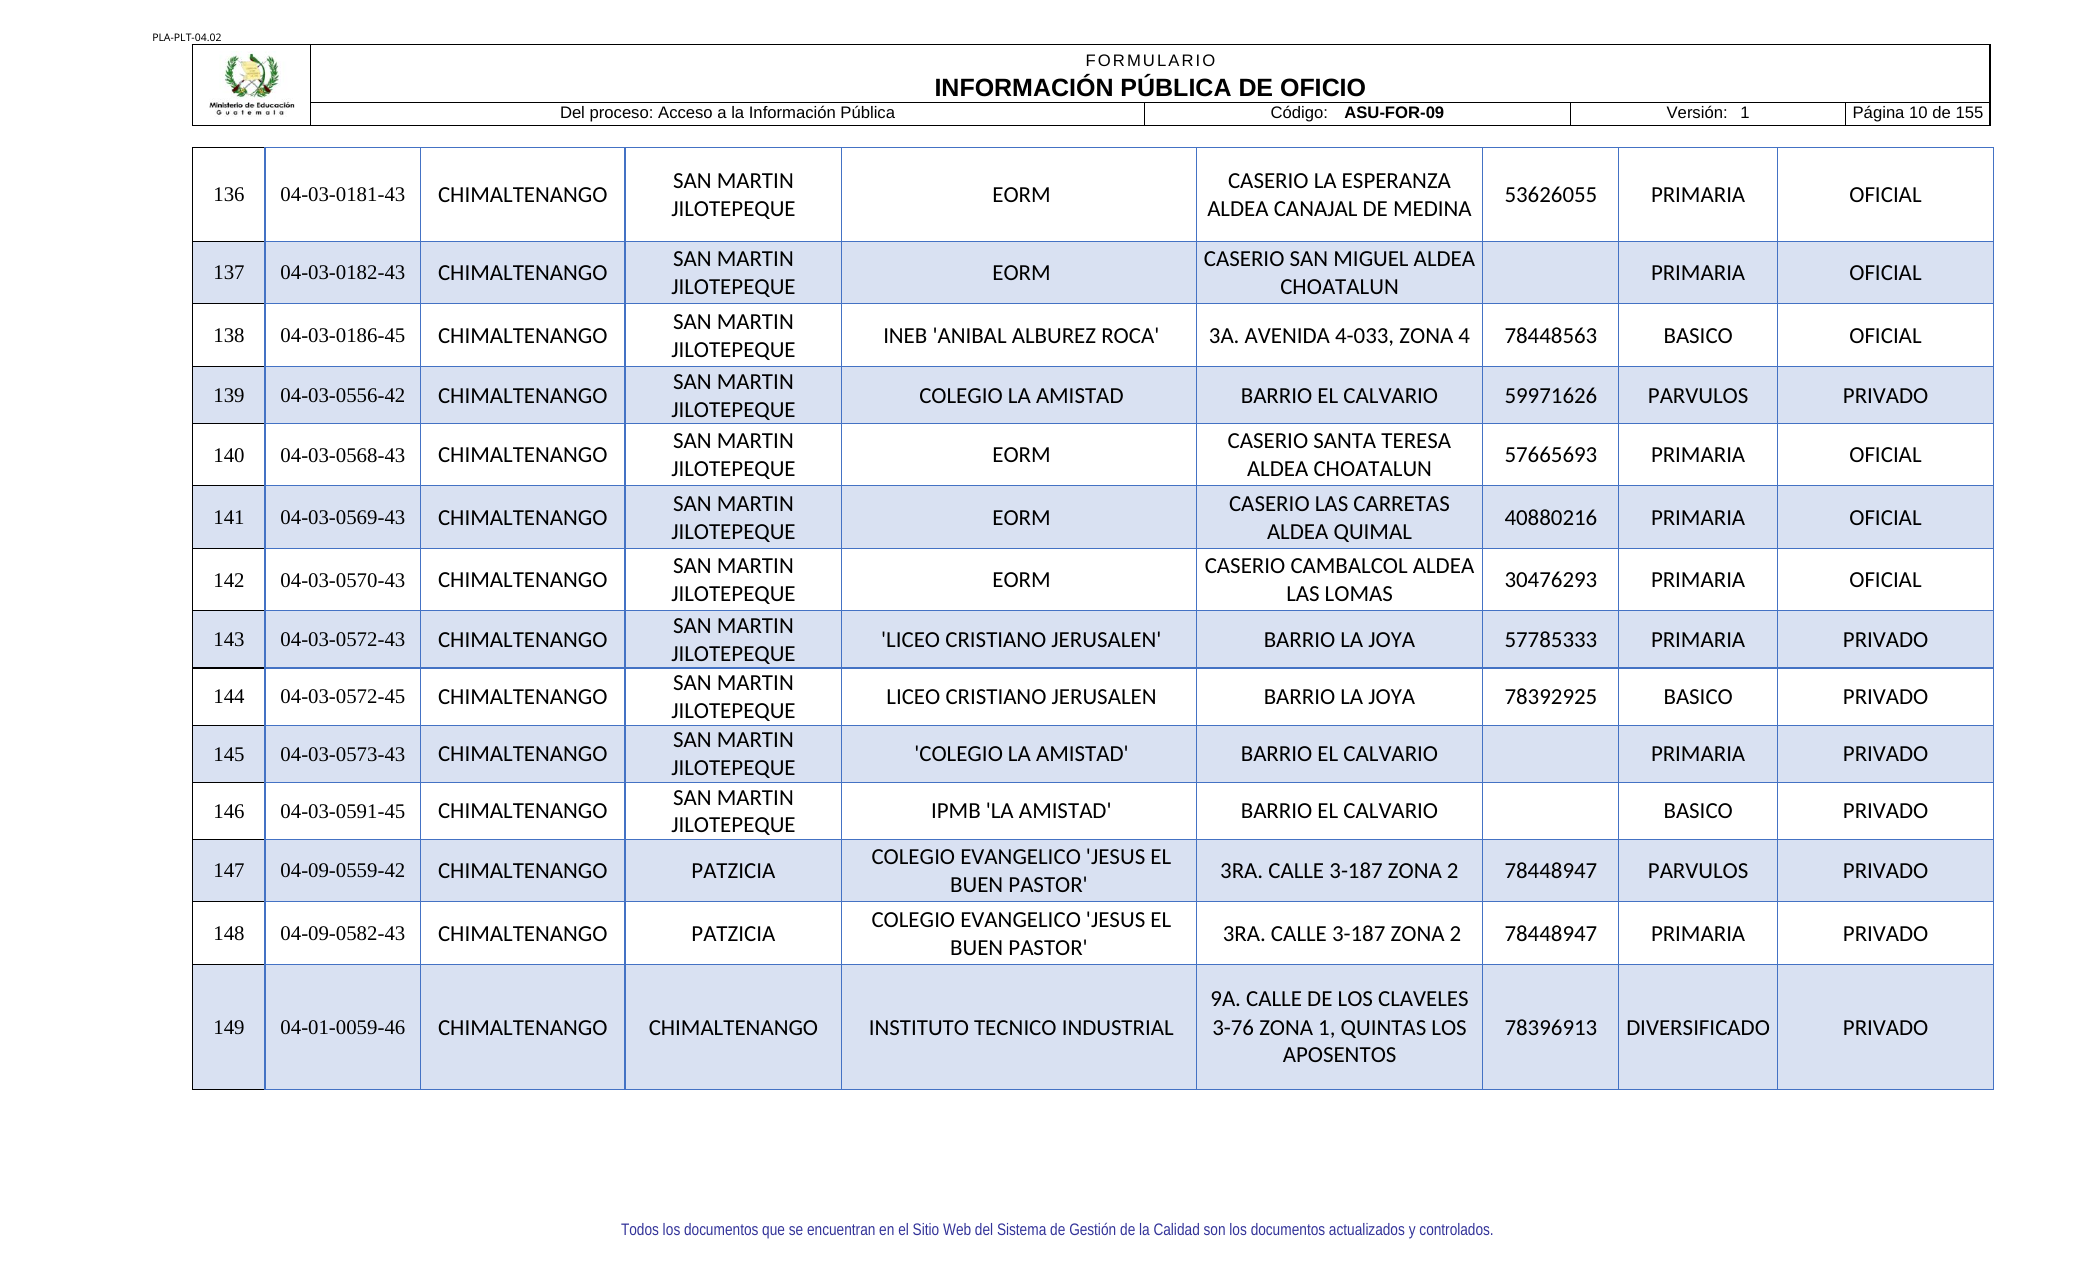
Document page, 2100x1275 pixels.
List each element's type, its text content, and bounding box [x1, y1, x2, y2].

table_cell 141 [193, 486, 264, 548]
table_cell PRIMARIA [1619, 148, 1777, 241]
table_cell PRIMARIA [1619, 611, 1777, 667]
table_cell 04-03-0568-43 [266, 424, 420, 485]
table_cell SAN MARTIN JILOTEPEQUE [626, 242, 841, 303]
table_cell EORM [842, 242, 1196, 303]
table_cell PRIMARIA [1619, 726, 1777, 782]
table_cell 04-03-0181-43 [266, 148, 420, 241]
table_cell 136 [193, 148, 264, 241]
table_cell CHIMALTENANGO [421, 148, 624, 241]
table_cell LICEO CRISTIANO JERUSALEN [842, 669, 1196, 724]
table_cell CASERIO LA ESPERANZA ALDEA CANAJAL DE MEDINA [1197, 148, 1482, 241]
table_cell INSTITUTO TECNICO INDUSTRIAL [842, 965, 1196, 1089]
table_cell CHIMALTENANGO [421, 840, 624, 901]
table_cell 78392925 [1483, 669, 1618, 724]
table_cell 78448563 [1483, 304, 1618, 366]
table_cell 145 [193, 726, 264, 782]
table_cell 04-09-0582-43 [266, 902, 420, 964]
table_cell BARRIO EL CALVARIO [1197, 367, 1482, 423]
table_cell 04-01-0059-46 [266, 965, 420, 1089]
table_cell 'COLEGIO LA AMISTAD' [842, 726, 1196, 782]
table_cell SAN MARTIN JILOTEPEQUE [626, 549, 841, 610]
table_cell CHIMALTENANGO [421, 669, 624, 724]
table_cell 148 [193, 902, 264, 964]
table_cell CASERIO SANTA TERESA ALDEA CHOATALUN [1197, 424, 1482, 485]
table_cell OFICIAL [1778, 242, 1993, 303]
table_cell CHIMALTENANGO [421, 902, 624, 964]
table_cell PRIMARIA [1619, 486, 1777, 548]
table_cell 'LICEO CRISTIANO JERUSALEN' [842, 611, 1196, 667]
table_cell 138 [193, 304, 264, 366]
table_cell SAN MARTIN JILOTEPEQUE [626, 367, 841, 423]
table_cell SAN MARTIN JILOTEPEQUE [626, 783, 841, 839]
table_cell 78396913 [1483, 965, 1618, 1089]
table_cell EORM [842, 549, 1196, 610]
picture [208, 51, 295, 117]
table_cell CASERIO CAMBALCOL ALDEA LAS LOMAS [1197, 549, 1482, 610]
table_cell PRIVADO [1778, 902, 1993, 964]
table_cell CHIMALTENANGO [421, 549, 624, 610]
table_cell DIVERSIFICADO [1619, 965, 1777, 1089]
table_cell PRIVADO [1778, 726, 1993, 782]
table_cell SAN MARTIN JILOTEPEQUE [626, 424, 841, 485]
table_cell SAN MARTIN JILOTEPEQUE [626, 669, 841, 724]
table_cell 146 [193, 783, 264, 839]
table_cell CHIMALTENANGO [421, 367, 624, 423]
table_cell EORM [842, 486, 1196, 548]
table_cell PATZICIA [626, 902, 841, 964]
table_cell BARRIO EL CALVARIO [1197, 783, 1482, 839]
table_cell SAN MARTIN JILOTEPEQUE [626, 148, 841, 241]
table_cell CHIMALTENANGO [421, 486, 624, 548]
table_cell [1483, 726, 1618, 782]
table_cell 04-03-0591-45 [266, 783, 420, 839]
table_cell 04-03-0573-43 [266, 726, 420, 782]
table_cell IPMB 'LA AMISTAD' [842, 783, 1196, 839]
table_cell 40880216 [1483, 486, 1618, 548]
table_cell PRIMARIA [1619, 902, 1777, 964]
table_cell PARVULOS [1619, 840, 1777, 901]
table_cell SAN MARTIN JILOTEPEQUE [626, 726, 841, 782]
table_cell 04-03-0572-45 [266, 669, 420, 724]
table_cell COLEGIO EVANGELICO 'JESUS EL BUEN PASTOR' [842, 840, 1196, 901]
table_cell PRIVADO [1778, 669, 1993, 724]
table_cell PATZICIA [626, 840, 841, 901]
table_cell BASICO [1619, 304, 1777, 366]
table_cell 3RA. CALLE 3-187 ZONA 2 [1197, 840, 1482, 901]
table_cell CHIMALTENANGO [421, 726, 624, 782]
table_cell 04-03-0570-43 [266, 549, 420, 610]
table_cell 149 [193, 965, 264, 1089]
table_cell PRIVADO [1778, 840, 1993, 901]
table_cell 143 [193, 611, 264, 667]
table_cell 53626055 [1483, 148, 1618, 241]
table_cell 04-03-0572-43 [266, 611, 420, 667]
table_cell 3RA. CALLE 3-187 ZONA 2 [1197, 902, 1482, 964]
table_cell 144 [193, 669, 264, 724]
table_cell 59971626 [1483, 367, 1618, 423]
table_cell PARVULOS [1619, 367, 1777, 423]
table_cell 78448947 [1483, 902, 1618, 964]
table_cell CHIMALTENANGO [421, 783, 624, 839]
table_cell OFICIAL [1778, 549, 1993, 610]
table_cell CHIMALTENANGO [421, 424, 624, 485]
table_cell SAN MARTIN JILOTEPEQUE [626, 304, 841, 366]
table_cell COLEGIO LA AMISTAD [842, 367, 1196, 423]
table_cell CHIMALTENANGO [421, 242, 624, 303]
table_cell 04-03-0186-45 [266, 304, 420, 366]
table_cell OFICIAL [1778, 486, 1993, 548]
table_cell 147 [193, 840, 264, 901]
table_cell [1483, 783, 1618, 839]
table_cell BARRIO LA JOYA [1197, 669, 1482, 724]
table_cell 04-03-0569-43 [266, 486, 420, 548]
table_cell PRIVADO [1778, 965, 1993, 1089]
table_cell PRIMARIA [1619, 424, 1777, 485]
table_cell 142 [193, 549, 264, 610]
table_cell 78448947 [1483, 840, 1618, 901]
table_cell CHIMALTENANGO [421, 611, 624, 667]
table_cell BASICO [1619, 783, 1777, 839]
table_cell PRIMARIA [1619, 242, 1777, 303]
table_cell PRIMARIA [1619, 549, 1777, 610]
table_cell 04-09-0559-42 [266, 840, 420, 901]
table_cell SAN MARTIN JILOTEPEQUE [626, 611, 841, 667]
table_cell 04-03-0182-43 [266, 242, 420, 303]
table_cell 139 [193, 367, 264, 423]
table_cell OFICIAL [1778, 424, 1993, 485]
table_cell SAN MARTIN JILOTEPEQUE [626, 486, 841, 548]
table_cell [1483, 242, 1618, 303]
table_cell PRIVADO [1778, 783, 1993, 839]
table_cell 57665693 [1483, 424, 1618, 485]
table_cell 04-03-0556-42 [266, 367, 420, 423]
table_cell 3A. AVENIDA 4-033, ZONA 4 [1197, 304, 1482, 366]
table_cell OFICIAL [1778, 148, 1993, 241]
table_cell OFICIAL [1778, 304, 1993, 366]
table_cell 140 [193, 424, 264, 485]
table_cell BARRIO EL CALVARIO [1197, 726, 1482, 782]
table_cell BARRIO LA JOYA [1197, 611, 1482, 667]
table_cell CHIMALTENANGO [626, 965, 841, 1089]
table_cell 9A. CALLE DE LOS CLAVELES 3-76 ZONA 1, QUINTAS LOS APOSENTOS [1197, 965, 1482, 1089]
table_cell 30476293 [1483, 549, 1618, 610]
table_cell CHIMALTENANGO [421, 965, 624, 1089]
table_cell 137 [193, 242, 264, 303]
table_cell CASERIO LAS CARRETAS ALDEA QUIMAL [1197, 486, 1482, 548]
table_cell EORM [842, 424, 1196, 485]
table_cell 57785333 [1483, 611, 1618, 667]
table_cell BASICO [1619, 669, 1777, 724]
table_cell PRIVADO [1778, 367, 1993, 423]
table_cell CHIMALTENANGO [421, 304, 624, 366]
table_cell COLEGIO EVANGELICO 'JESUS EL BUEN PASTOR' [842, 902, 1196, 964]
table_cell PRIVADO [1778, 611, 1993, 667]
table_cell CASERIO SAN MIGUEL ALDEA CHOATALUN [1197, 242, 1482, 303]
table_cell INEB 'ANIBAL ALBUREZ ROCA' [842, 304, 1196, 366]
table_cell EORM [842, 148, 1196, 241]
